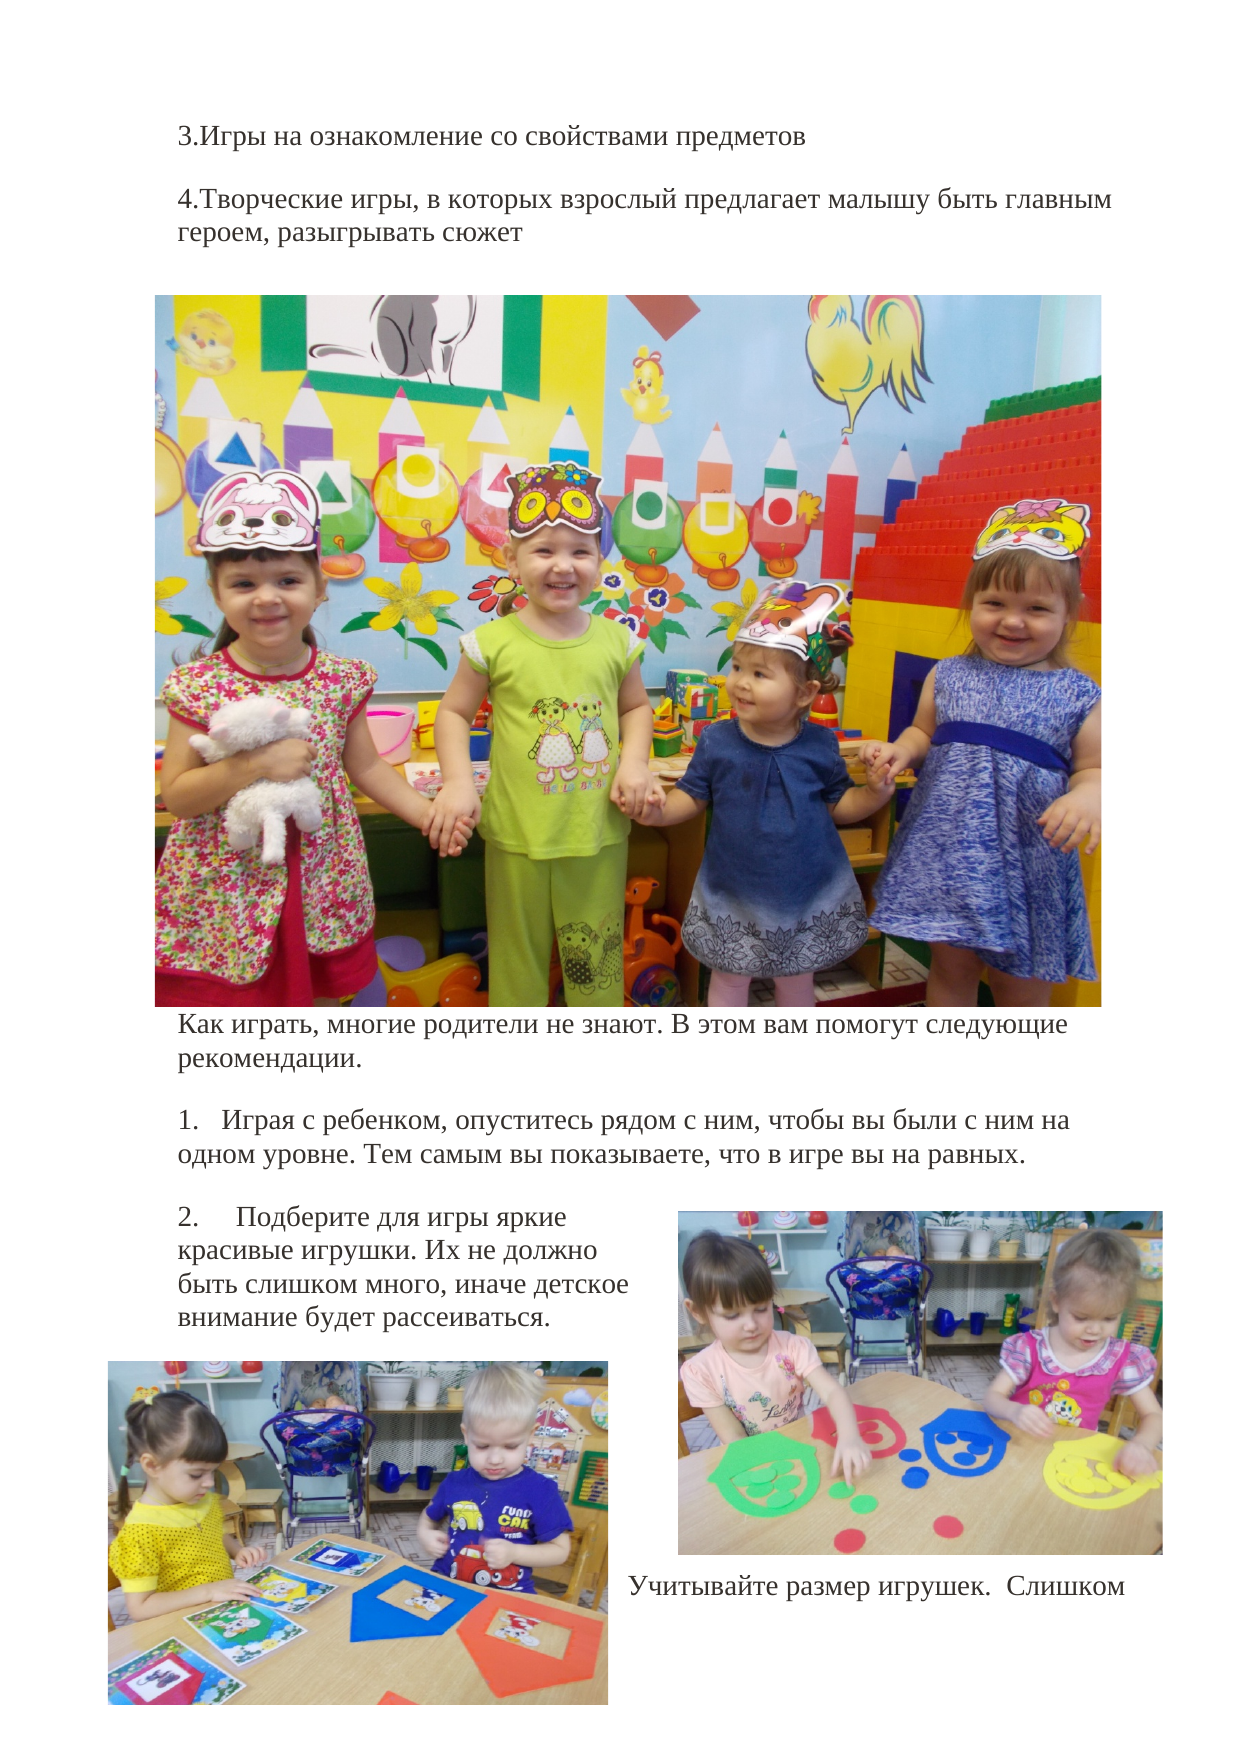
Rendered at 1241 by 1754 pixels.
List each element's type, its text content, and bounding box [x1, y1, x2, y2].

text 4.Творческие игры, в которых взрослый предлагает малышу быть главным героем, разыгрывать сюжет [177, 181, 1152, 248]
text 3.Игры на ознакомление со свойствами предметов [177, 118, 1152, 152]
text 1. Играя с ребенком, опуститесь рядом с ним, чтобы вы были с ним на одном уровне. Тем самым вы показываете, что в игре вы на равных. [177, 1102, 1152, 1169]
picture [154, 295, 1102, 1007]
text Как играть, многие родители не знают. В этом вам помогут следующие рекомендации. [177, 620, 1152, 1073]
picture [107, 1361, 609, 1705]
picture [678, 1211, 1163, 1555]
